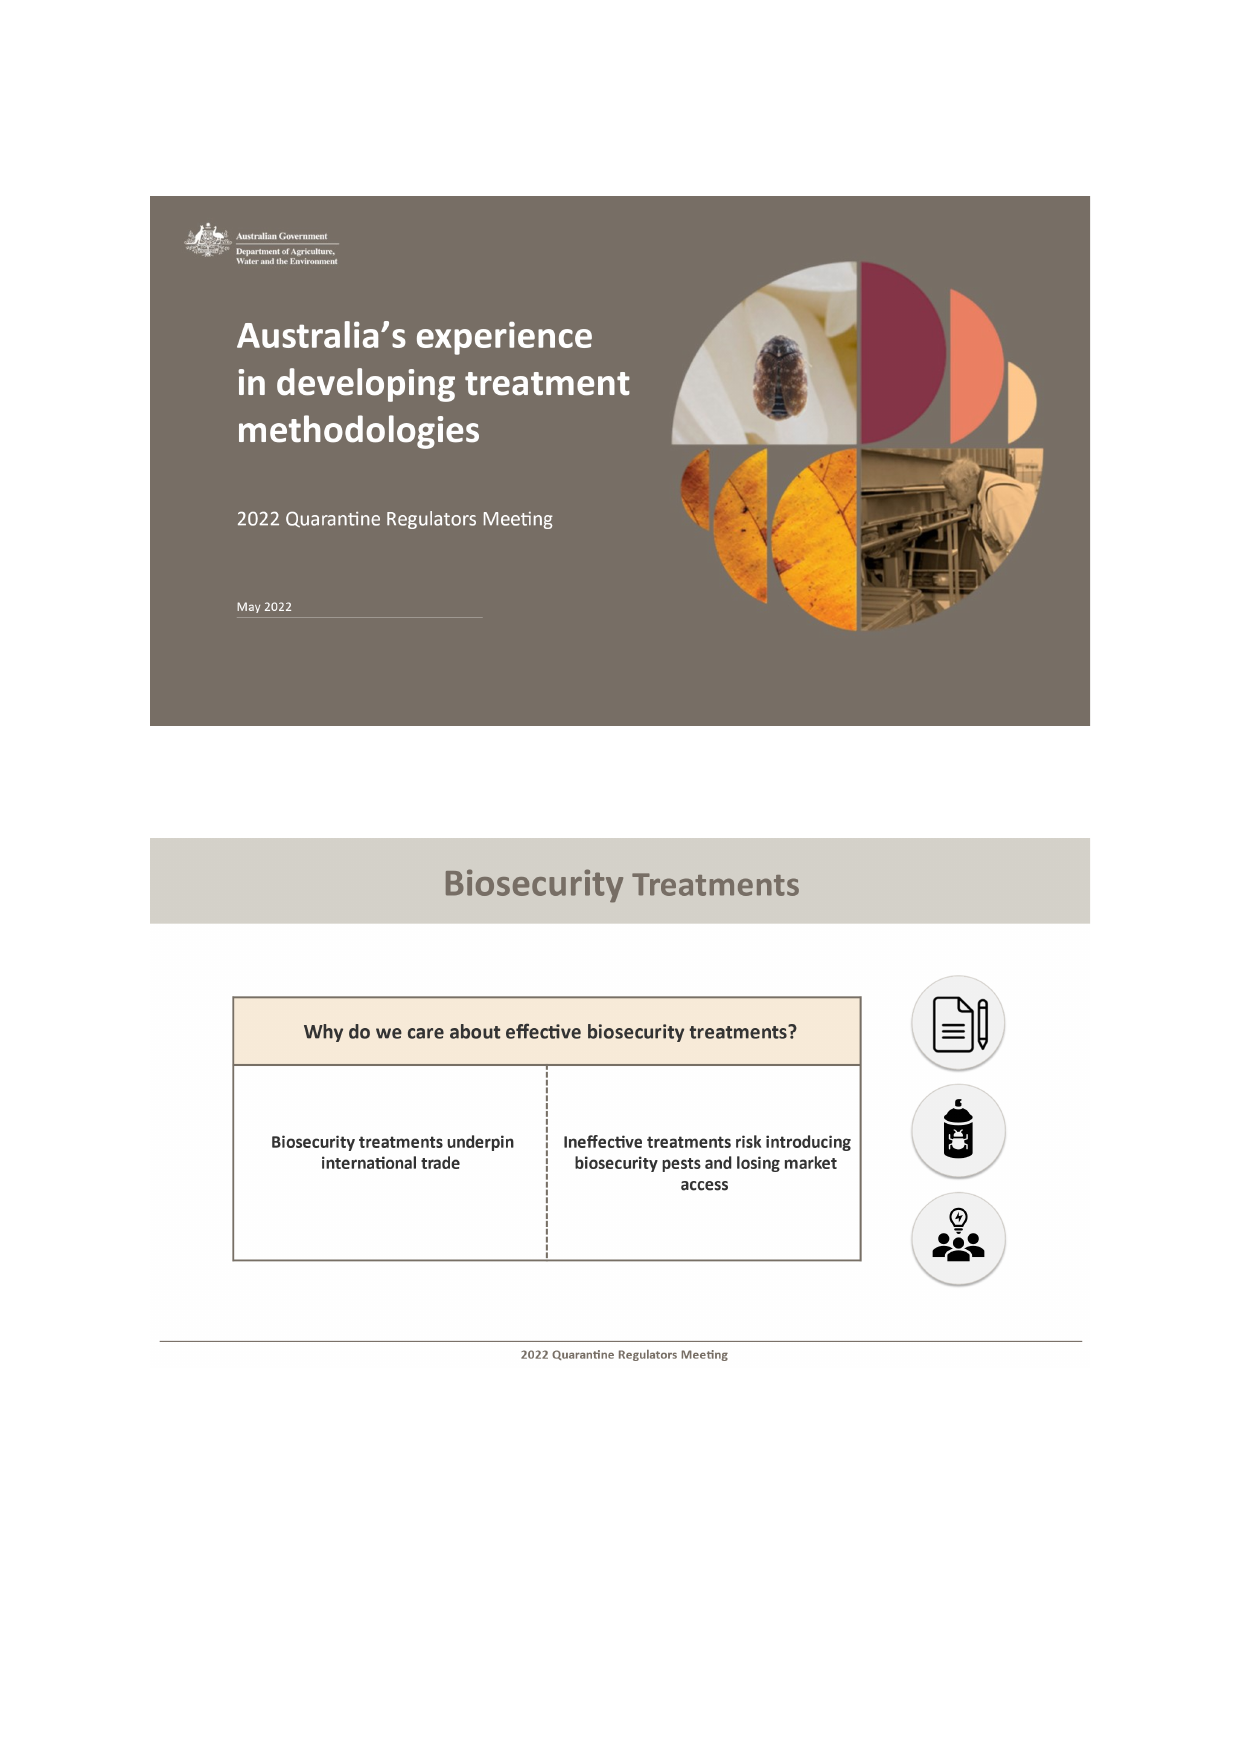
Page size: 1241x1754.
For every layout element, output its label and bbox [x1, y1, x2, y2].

picture [150, 838, 1091, 1368]
picture [150, 196, 1091, 726]
